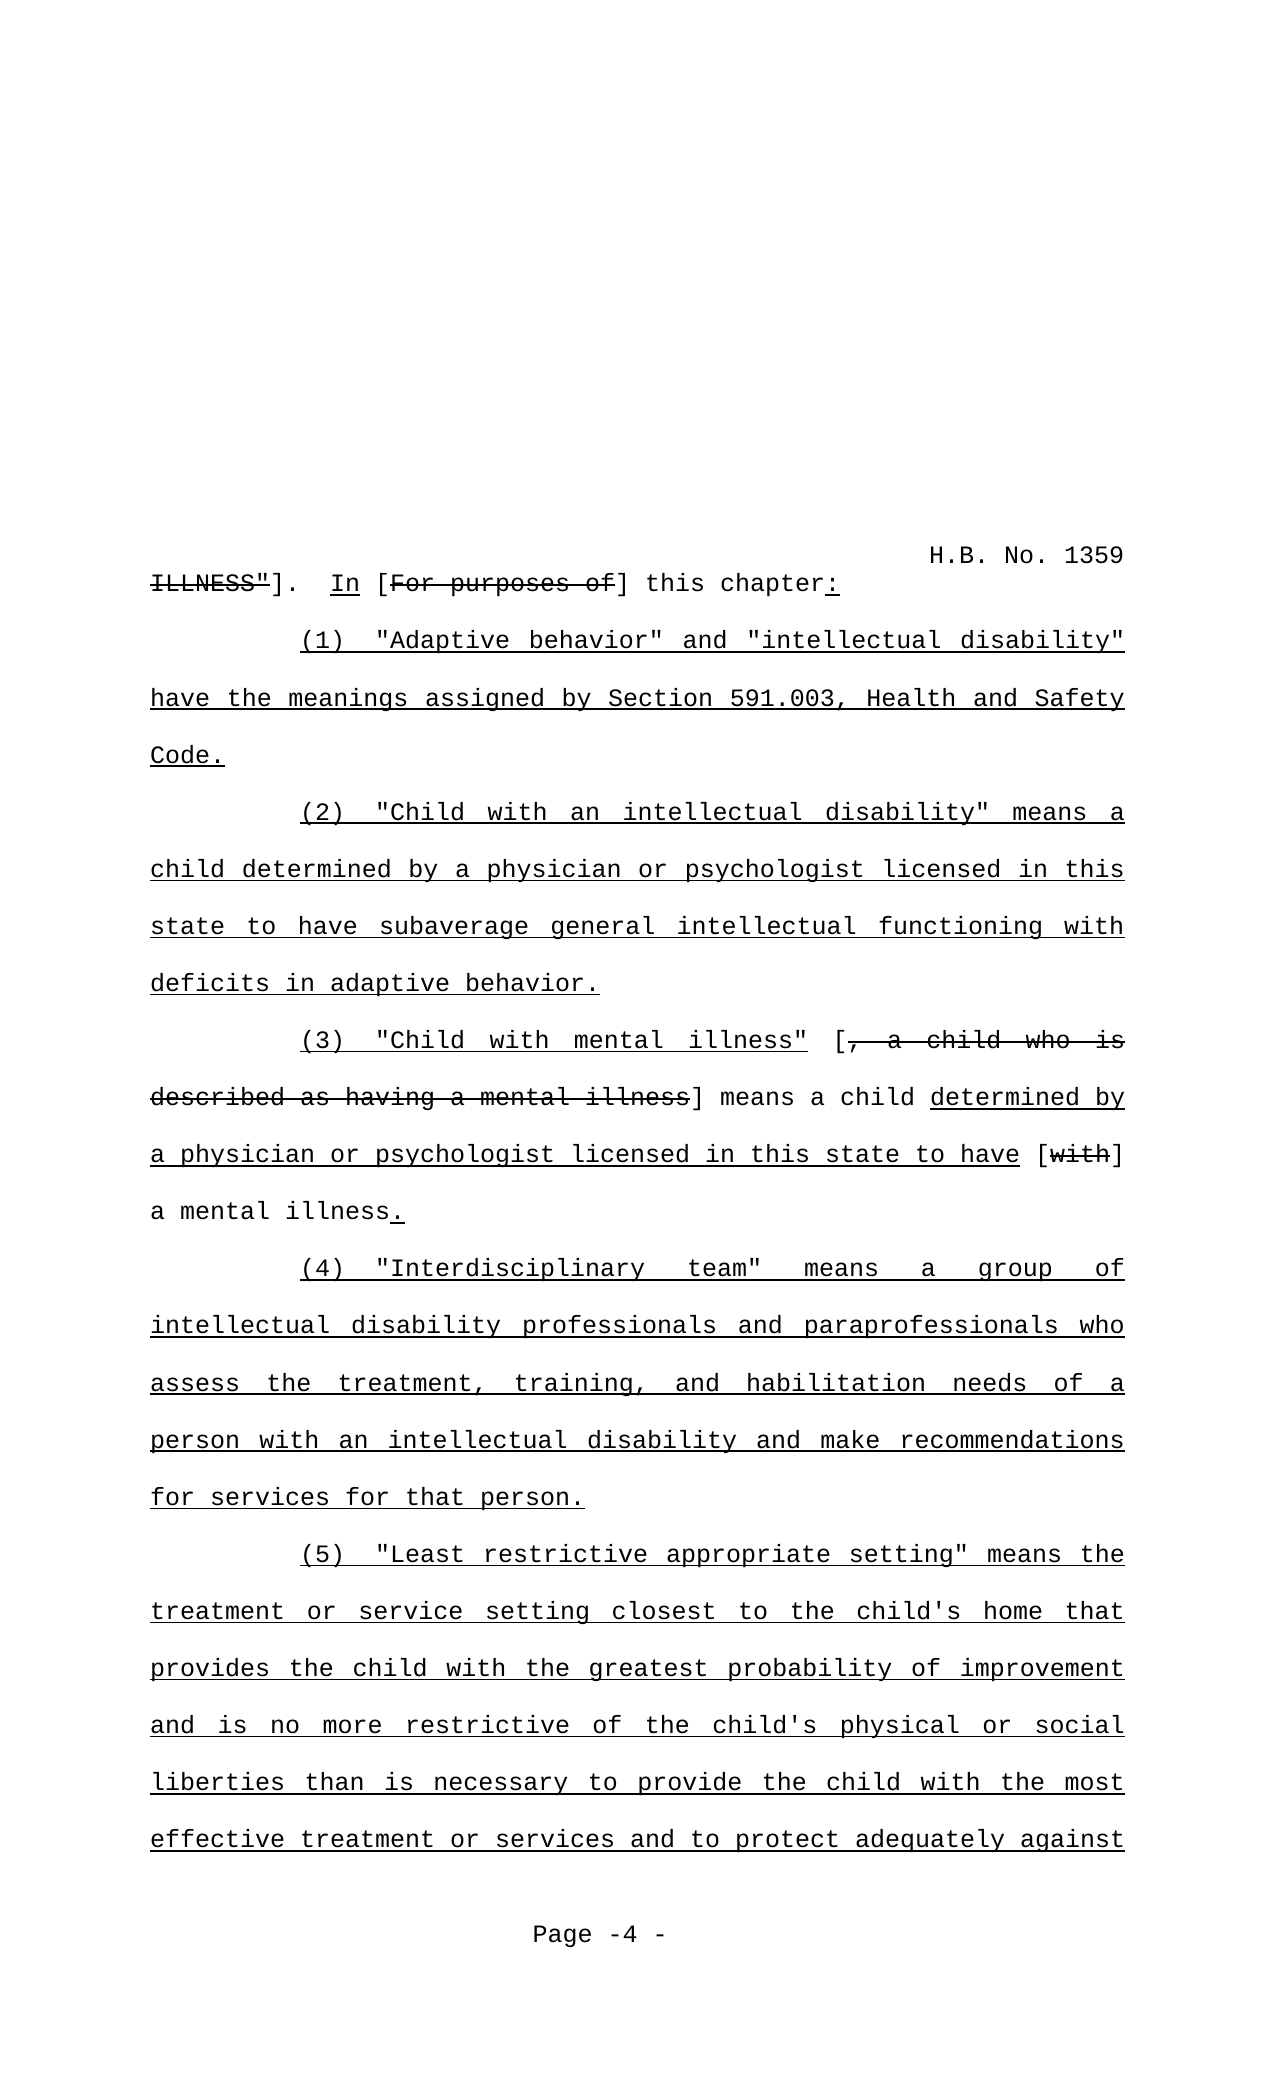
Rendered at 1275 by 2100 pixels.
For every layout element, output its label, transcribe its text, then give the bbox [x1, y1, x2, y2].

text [150, 1795, 1125, 1850]
text (1) "Adaptive behavior" and "intellectual disability" have the meanings assigned by Section 591.003, Health and Safety Code. [150, 710, 1125, 771]
text (4) "Interdisciplinary team" means a group of intellectual disability professionals and paraprofessionals who assess the treatment, training, and habilitation needs of a person with an intellectual disability and make recommendations for services for that person. [150, 1452, 1125, 1513]
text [150, 571, 1125, 599]
text (2) "Child with an intellectual disability" means a child determined by a physician or psychologist licensed in this state to have subaverage general intellectual functioning with deficits in adaptive behavior. [150, 938, 1125, 999]
text (2) "Child with an intellectual disability" means a child determined by a physician or psychologist licensed in this state to have subaverage general intellectual functioning with deficits in adaptive behavior. [150, 881, 1125, 937]
text (1) "Adaptive behavior" and "intellectual disability" have the meanings assigned by Section 591.003, Health and Safety Code. [150, 628, 1125, 708]
text (4) "Interdisciplinary team" means a group of intellectual disability professionals and paraprofessionals who assess the treatment, training, and habilitation needs of a person with an intellectual disability and make recommendations for services for that person. [150, 1395, 1125, 1450]
text (4) "Interdisciplinary team" means a group of intellectual disability professionals and paraprofessionals who assess the treatment, training, and habilitation needs of a person with an intellectual disability and make recommendations for services for that person. [150, 1338, 1125, 1393]
text (4) "Interdisciplinary team" means a group of intellectual disability professionals and paraprofessionals who assess the treatment, training, and habilitation needs of a person with an intellectual disability and make recommendations for services for that person. [150, 1256, 1125, 1336]
text (3) "Child with mental illness" [, a child who is described as having a mental illness] means a child determined by a physician or psychologist licensed in this state to have [with] a mental illness. [150, 1027, 1125, 1227]
text (2) "Child with an intellectual disability" means a child determined by a physician or psychologist licensed in this state to have subaverage general intellectual functioning with deficits in adaptive behavior. [150, 799, 1125, 880]
